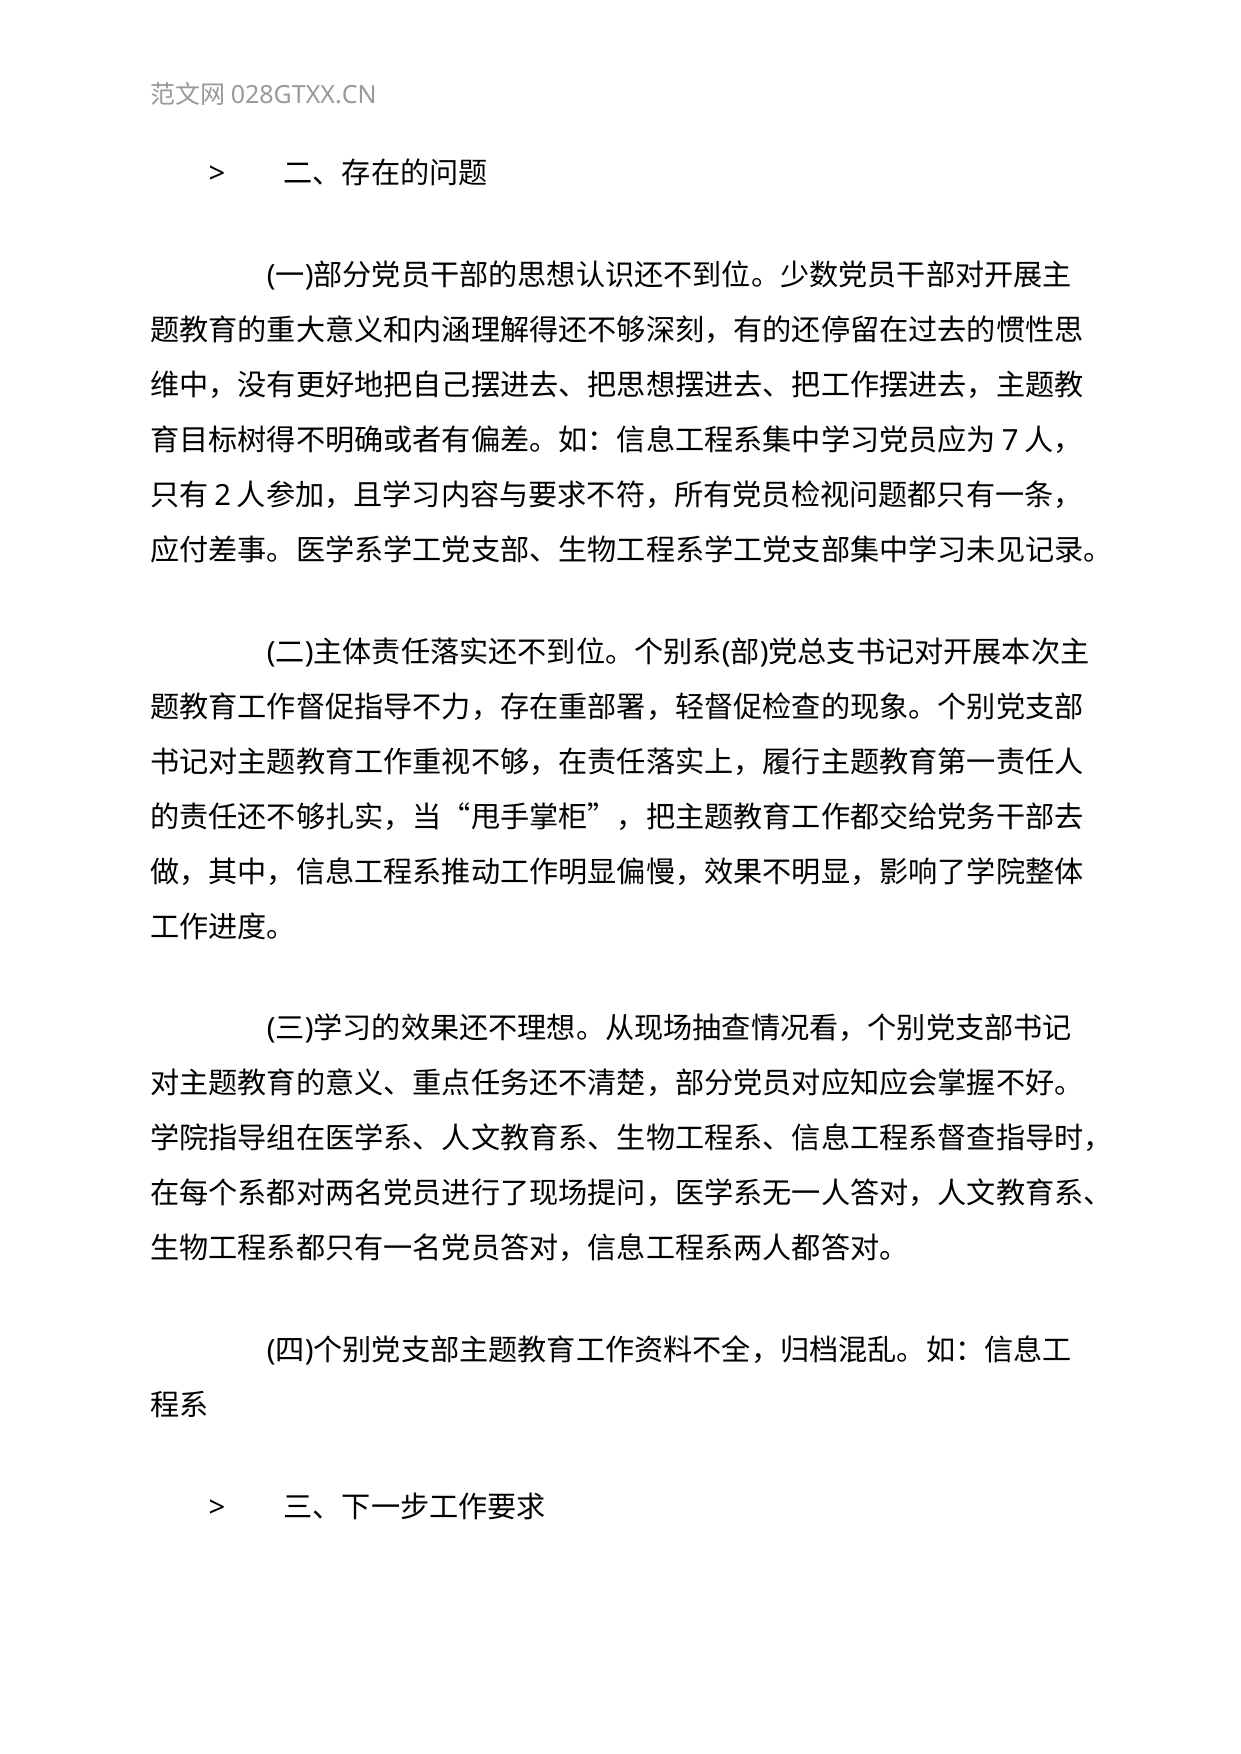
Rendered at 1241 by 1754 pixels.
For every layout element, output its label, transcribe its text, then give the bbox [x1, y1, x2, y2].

text (四)个别党支部主题教育工作资料不全，归档混乱。如：信息工程系 [150, 1326, 1090, 1424]
text (一)部分党员干部的思想认识还不到位。少数党员干部对开展主题教育的重大意义和内涵理解得还不够深刻，有的还停留在过去的惯性思维中，没有更好地把自己摆进去、把思想摆进去、把工作摆进去，主题教育目标树得不明确或者有偏差。如：信息工程系集中学习党员应为7人，只有2人参加，且学习内容与要求不符，所有党员检视问题都只有一条，应付差事。医学系学工党支部、生物工程系学工党支部集中学习未见记录。 [150, 252, 1090, 569]
text (三)学习的效果还不理想。从现场抽查情况看，个别党支部书记对主题教育的意义、重点任务还不清楚，部分党员对应知应会掌握不好。学院指导组在医学系、人文教育系、生物工程系、信息工程系督查指导时，在每个系都对两名党员进行了现场提问，医学系无一人答对，人文教育系、生物工程系都只有一名党员答对，信息工程系两人都答对。 [150, 1005, 1090, 1267]
text > 三、下一步工作要求 [150, 1483, 1090, 1526]
text > 二、存在的问题 [150, 150, 1090, 192]
text (二)主体责任落实还不到位。个别系(部)党总支书记对开展本次主题教育工作督促指导不力，存在重部署，轻督促检查的现象。个别党支部书记对主题教育工作重视不够，在责任落实上，履行主题教育第一责任人的责任还不够扎实，当“甩手掌柜”，把主题教育工作都交给党务干部去做，其中，信息工程系推动工作明显偏慢，效果不明显，影响了学院整体工作进度。 [150, 628, 1090, 945]
